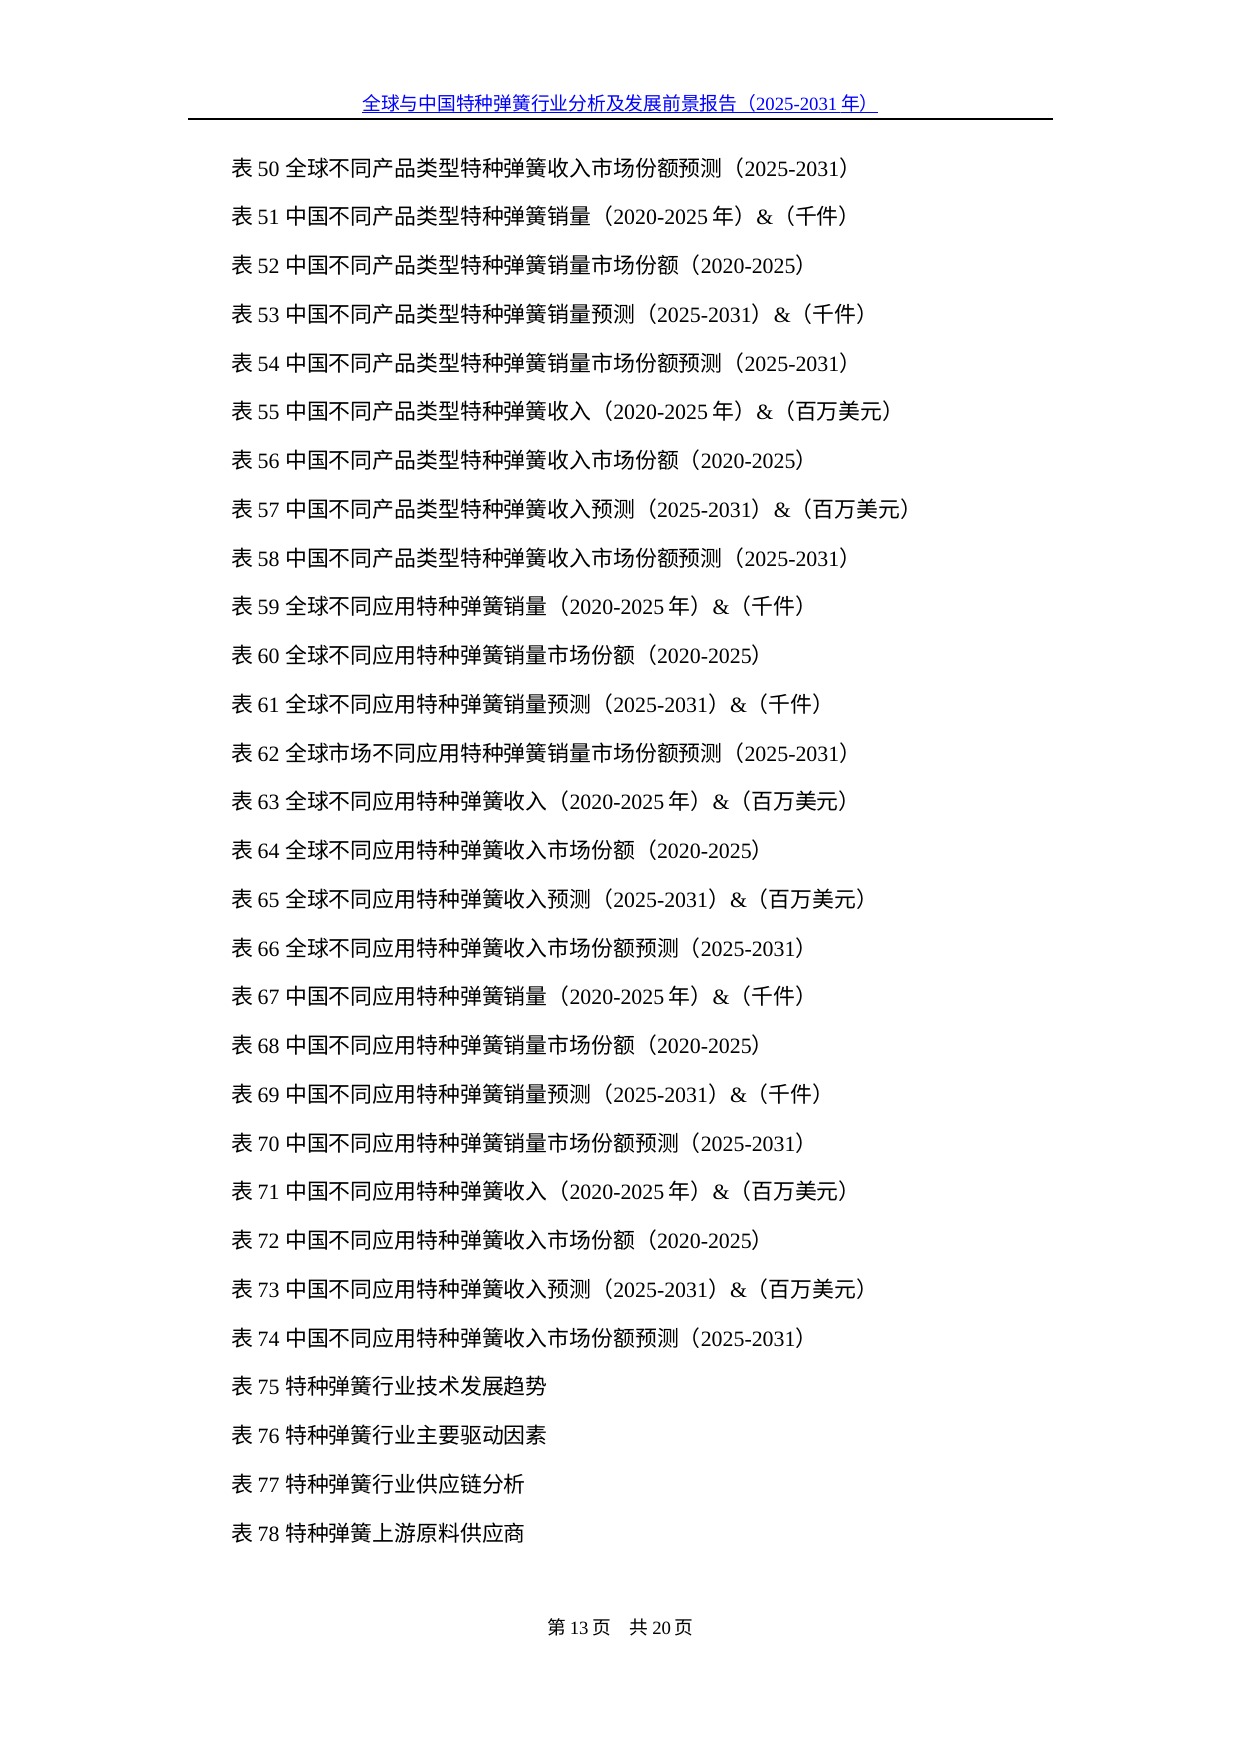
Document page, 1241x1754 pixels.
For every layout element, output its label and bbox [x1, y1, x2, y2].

text [187, 150, 1053, 1548]
